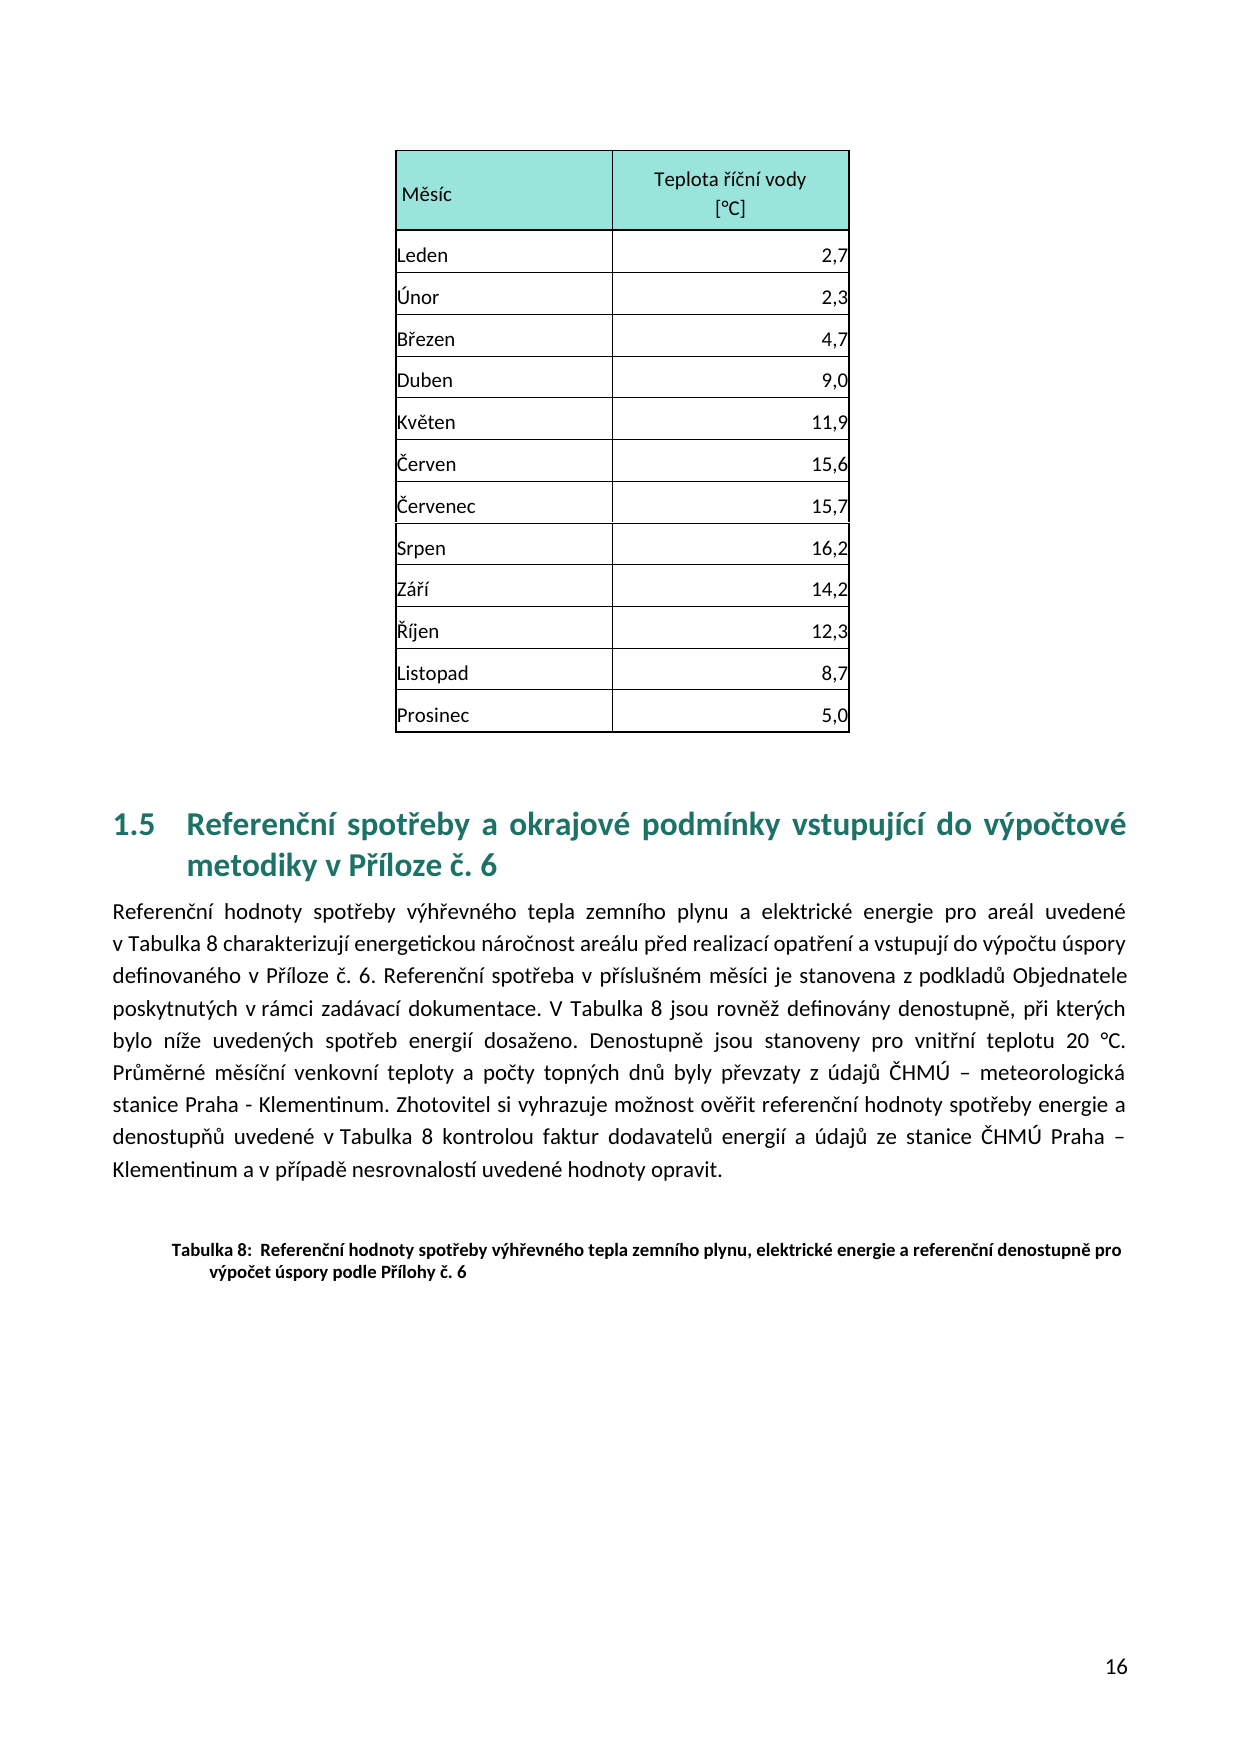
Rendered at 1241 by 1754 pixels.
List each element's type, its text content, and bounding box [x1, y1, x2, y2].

text Referenční hodnoty spotřeby výhřevného tepla zemního plynu, elektrické energie a referenční denostupně pro výpočet úspory podle Přílohy č. 6 [172, 1238, 1128, 1284]
subtitle Referenční spotřeby a okrajové podmínky vstupující do výpočtové metodiky v Příloze č. 6 [112, 803, 1128, 885]
text Referenční hodnoty spotřeby výhřevného tepla zemního plynu a elektrické energie pro areál uvedené v Tabulka 8 charakterizují energetickou náročnost areálu před realizací opatření a vstupují do výpočtu úspory definovaného v Příloze č. 6. Referenční spotřeba v příslušném měsíci je stanovena z podkladů Objednatele poskytnutých v rámci zadávací dokumentace. V Tabulka 8 jsou rovněž definovány denostupně, při kterých bylo níže uvedených spotřeb energií dosaženo. Denostupně jsou stanoveny pro vnitřní teplotu 20 °C. Průměrné měsíční venkovní teploty a počty topných dnů byly převzaty z údajů ČHMÚ – meteorologická stanice Praha - Klementinum. Zhotovitel si vyhrazuje možnost ověřit referenční hodnoty spotřeby energie a denostupňů uvedené v Tabulka 8 kontrolou faktur dodavatelů energií a údajů ze stanice ČHMÚ Praha – Klementinum a v případě nesrovnalostí uvedené hodnoty opravit. [112, 897, 1128, 1183]
